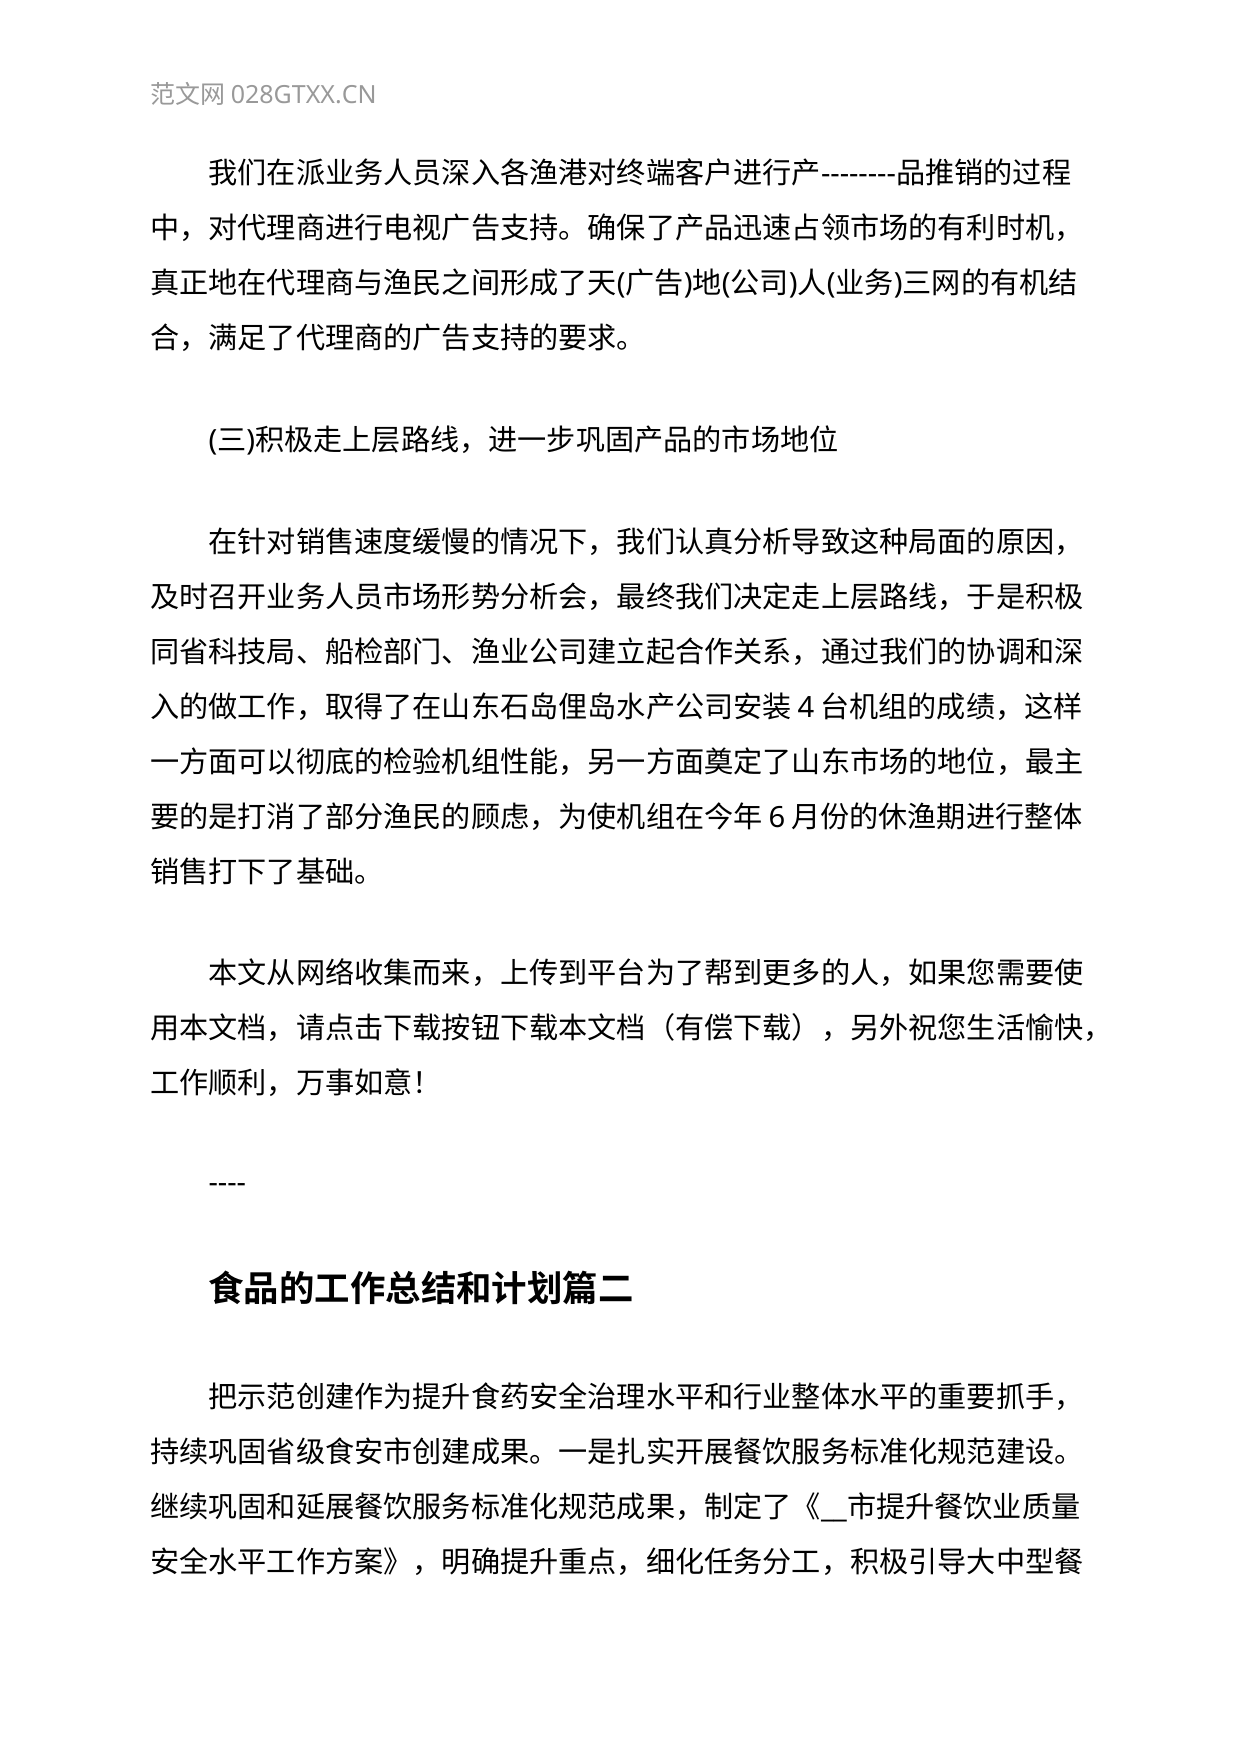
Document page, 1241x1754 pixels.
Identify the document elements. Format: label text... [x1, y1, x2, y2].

text 在针对销售速度缓慢的情况下，我们认真分析导致这种局面的原因，及时召开业务人员市场形势分析会，最终我们决定走上层路线，于是积极同省科技局、船检部门、渔业公司建立起合作关系，通过我们的协调和深入的做工作，取得了在山东石岛俚岛水产公司安装4台机组的成绩，这样一方面可以彻底的检验机组性能，另一方面奠定了山东市场的地位，最主要的是打消了部分渔民的顾虑，为使机组在今年6月份的休渔期进行整体销售打下了基础。 [150, 519, 1090, 891]
text 我们在派业务人员深入各渔港对终端客户进行产--------品推销的过程中，对代理商进行电视广告支持。确保了产品迅速占领市场的有利时机，真正地在代理商与渔民之间形成了天(广告)地(公司)人(业务)三网的有机结合，满足了代理商的广告支持的要求。 [150, 150, 1090, 357]
text ---- [150, 1162, 1090, 1201]
text (三)积极走上层路线，进一步巩固产品的市场地位 [150, 417, 1090, 459]
text 本文从网络收集而来，上传到平台为了帮到更多的人，如果您需要使用本文档，请点击下载按钮下载本文档（有偿下载），另外祝您生活愉快，工作顺利，万事如意！ [150, 950, 1090, 1102]
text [150, 1373, 1090, 1581]
text 食品的工作总结和计划篇二 [150, 1260, 1090, 1311]
